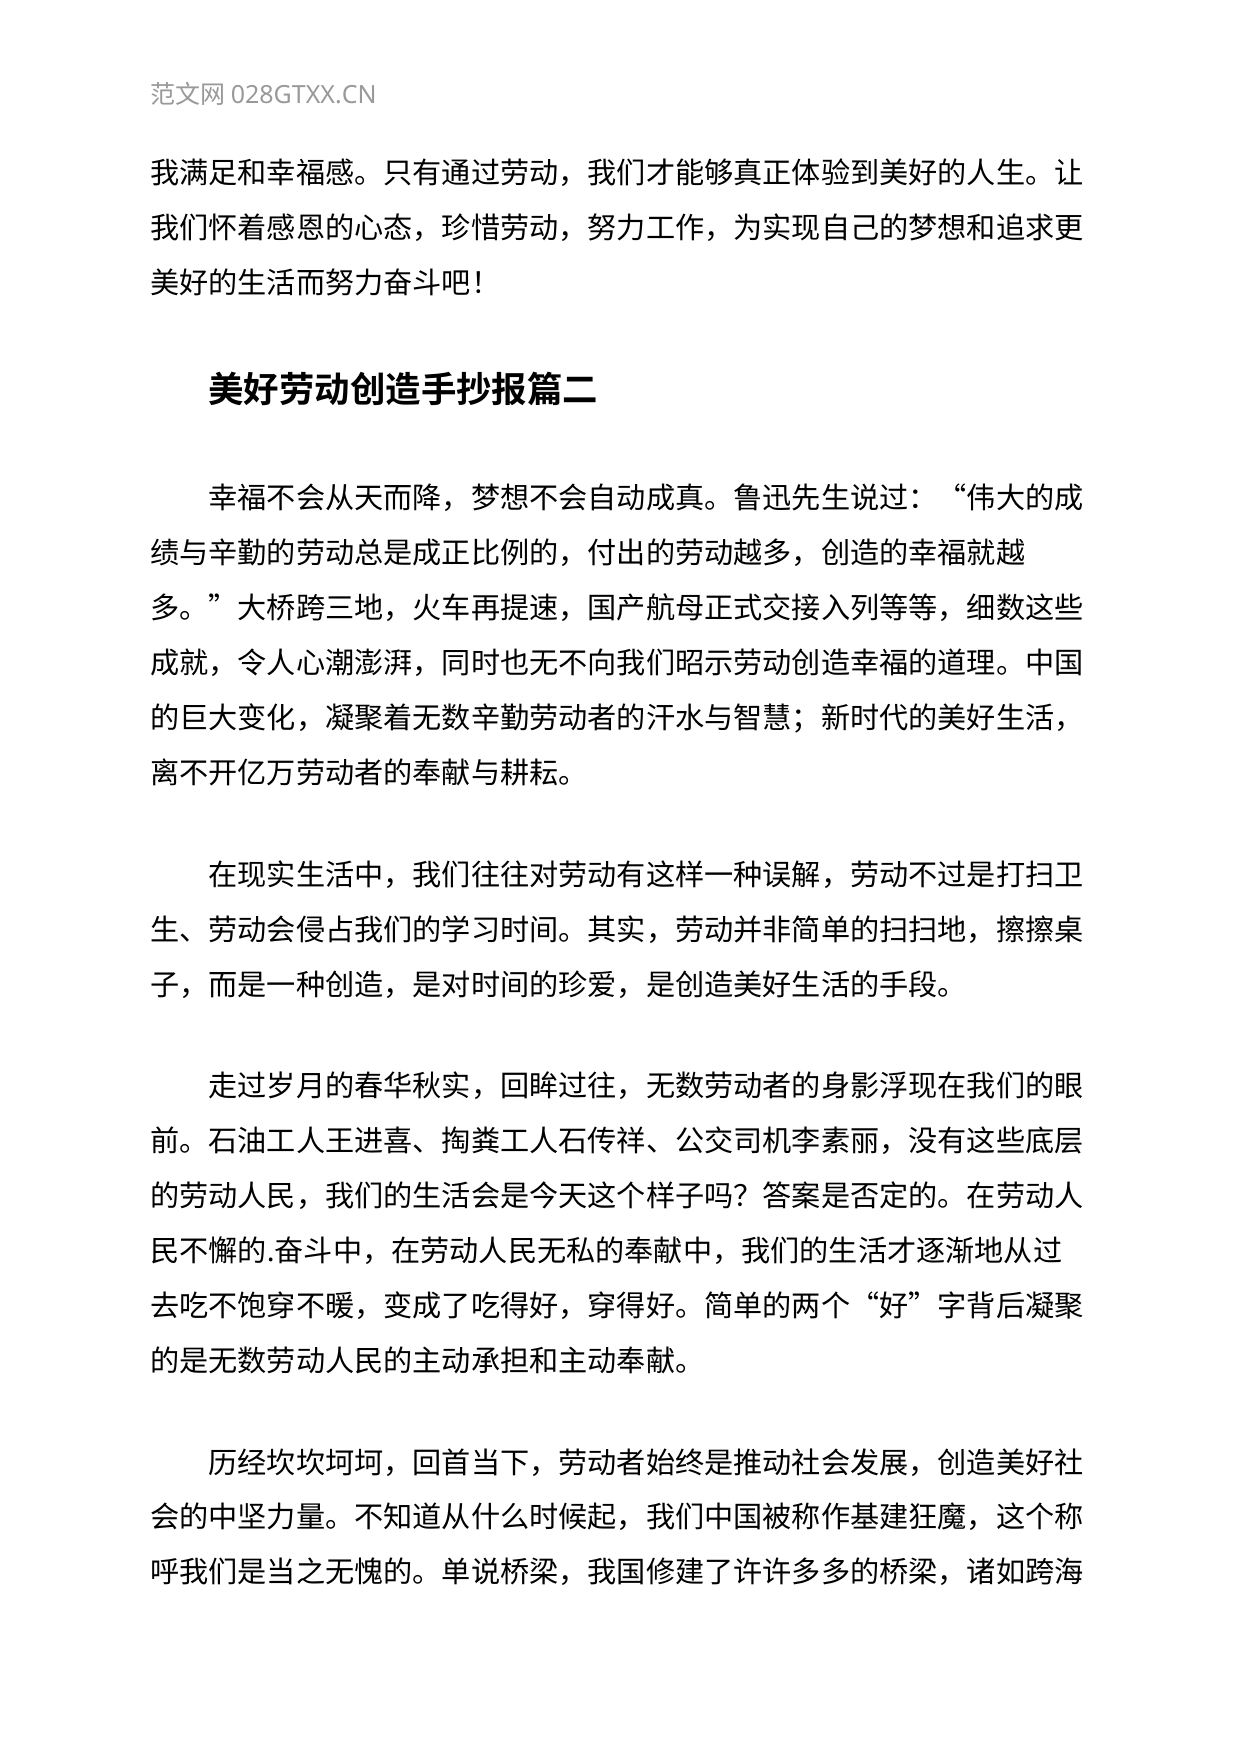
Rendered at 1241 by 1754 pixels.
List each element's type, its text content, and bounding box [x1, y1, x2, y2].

text 美好劳动创造手抄报篇二 [150, 362, 1090, 413]
text 幸福不会从天而降，梦想不会自动成真。鲁迅先生说过：“伟大的成绩与辛勤的劳动总是成正比例的，付出的劳动越多，创造的幸福就越多。”大桥跨三地，火车再提速，国产航母正式交接入列等等，细数这些成就，令人心潮澎湃，同时也无不向我们昭示劳动创造幸福的道理。中国的巨大变化，凝聚着无数辛勤劳动者的汗水与智慧；新时代的美好生活，离不开亿万劳动者的奉献与耕耘。 [150, 475, 1090, 792]
text 在现实生活中，我们往往对劳动有这样一种误解，劳动不过是打扫卫生、劳动会侵占我们的学习时间。其实，劳动并非简单的扫扫地，擦擦桌子，而是一种创造，是对时间的珍爱，是创造美好生活的手段。 [150, 851, 1090, 1003]
text 走过岁月的春华秋实，回眸过往，无数劳动者的身影浮现在我们的眼前。石油工人王进喜、掏粪工人石传祥、公交司机李素丽，没有这些底层的劳动人民，我们的生活会是今天这个样子吗？答案是否定的。在劳动人民不懈的.奋斗中，在劳动人民无私的奉献中，我们的生活才逐渐地从过去吃不饱穿不暖，变成了吃得好，穿得好。简单的两个“好”字背后凝聚的是无数劳动人民的主动承担和主动奉献。 [150, 1063, 1090, 1380]
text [150, 1439, 1090, 1591]
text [150, 150, 1090, 302]
